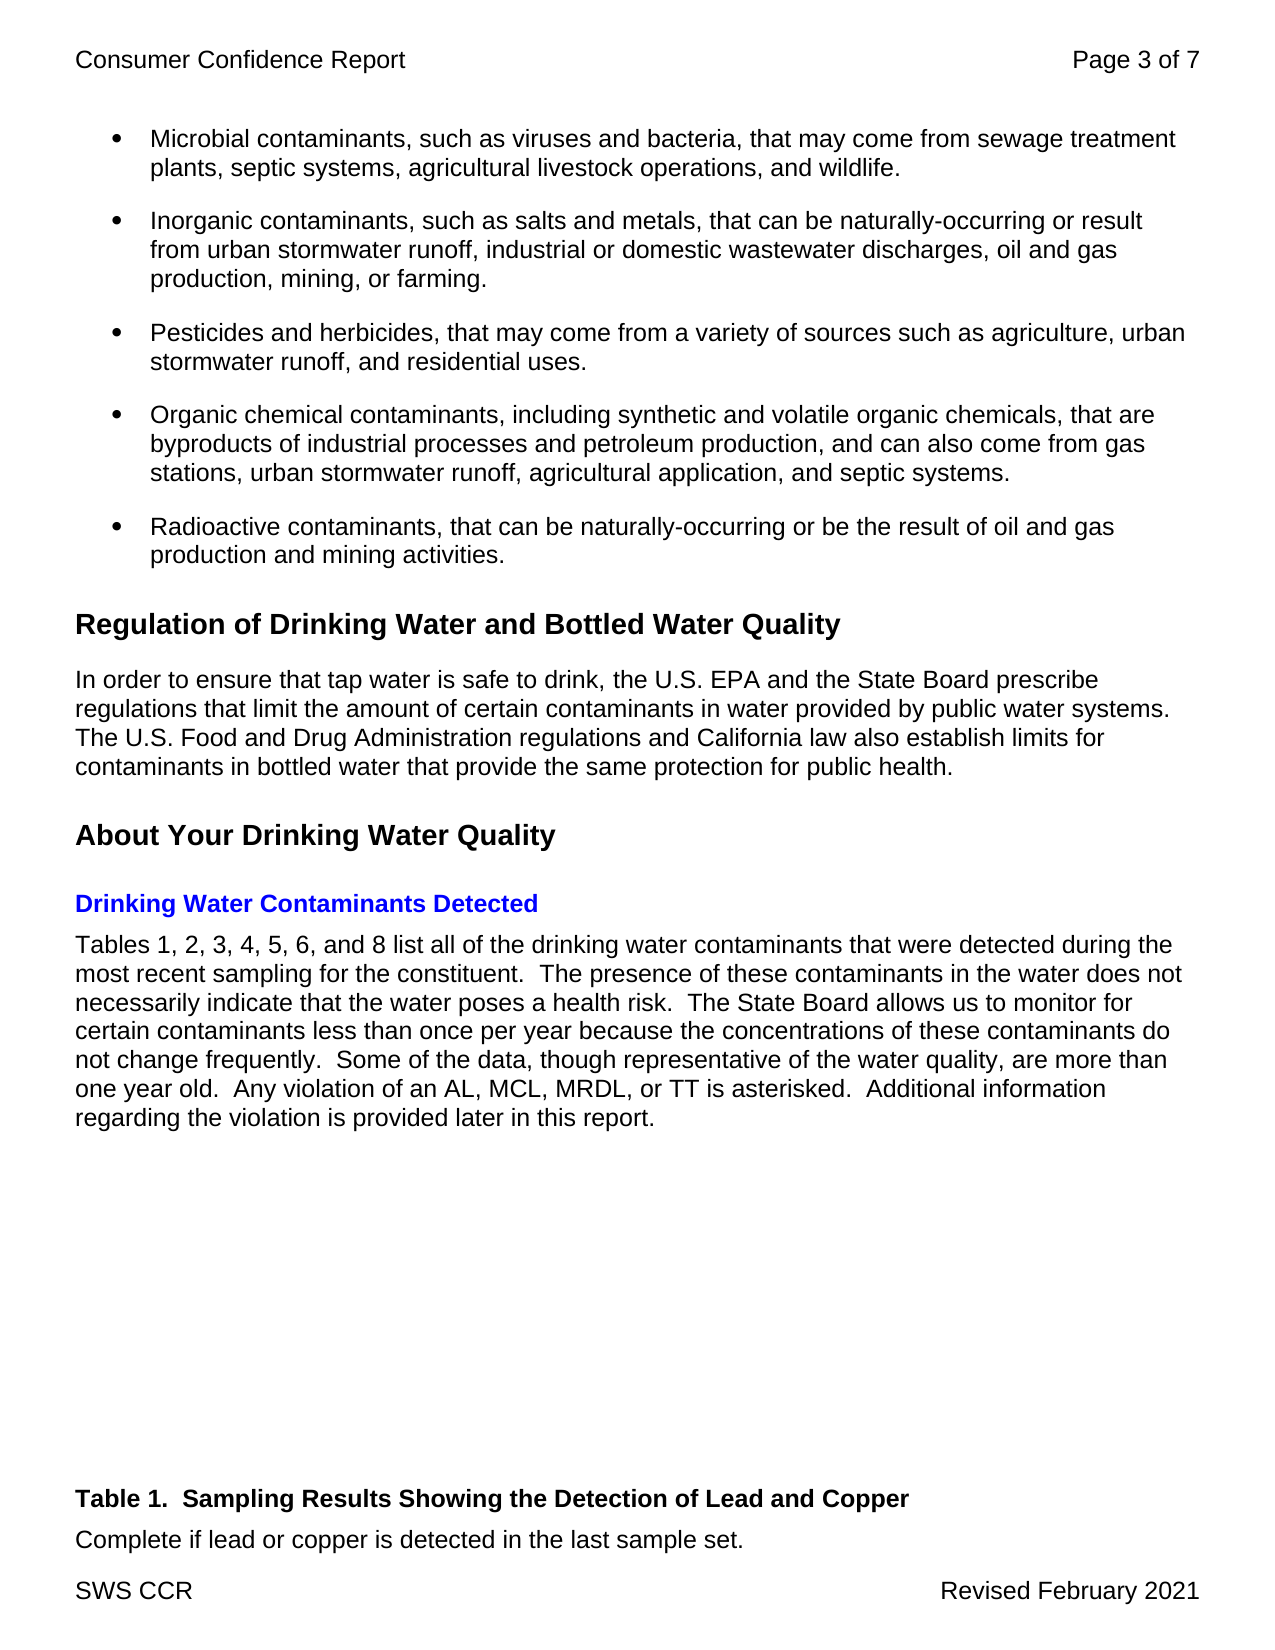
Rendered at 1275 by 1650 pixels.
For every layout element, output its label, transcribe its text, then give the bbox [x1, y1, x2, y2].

text Complete if lead or copper is detected in the last sample set. [75, 1525, 1200, 1554]
list Radioactive contaminants, that can be naturally-occurring or be the result of oil and gas production and mining activities. [112, 512, 1200, 569]
list Organic chemical contaminants, including synthetic and volatile organic chemicals, that are byproducts of industrial processes and petroleum production, and can also come from gas stations, urban stormwater runoff, agricultural application, and septic systems. [112, 400, 1200, 487]
subtitle About Your Drinking Water Quality [75, 818, 1200, 851]
list Inorganic contaminants, such as salts and metals, that can be naturally-occurring or result from urban stormwater runoff, industrial or domestic wastewater discharges, oil and gas production, mining, or farming. [112, 206, 1200, 293]
text Tables 1, 2, 3, 4, 5, 6, and 8 list all of the drinking water contaminants that were detected during the most recent sampling for the constituent. The presence of these contaminants in the water does not necessarily indicate that the water poses a health risk. The State Board allows us to monitor for certain contaminants less than once per year because the concentrations of these contaminants do not change frequently. Some of the data, though representative of the water quality, are more than one year old. Any violation of an AL, MCL, MRDL, or TT is asterisked. Additional information regarding the violation is provided later in this report. [75, 930, 1200, 1131]
list Microbial contaminants, such as viruses and bacteria, that may come from sewage treatment plants, septic systems, agricultural livestock operations, and wildlife. [112, 124, 1200, 181]
list Pesticides and herbicides, that may come from a variety of sources such as agriculture, urban stormwater runoff, and residential uses. [112, 318, 1200, 375]
text In order to ensure that tap water is safe to drink, the U.S. EPA and the State Board prescribe regulations that limit the amount of certain contaminants in water provided by public water systems. The U.S. Food and Drug Administration regulations and California law also establish limits for contaminants in bottled water that provide the same protection for public health. [75, 665, 1200, 780]
subtitle Regulation of Drinking Water and Bottled Water Quality [75, 607, 1200, 640]
subtitle Drinking Water Contaminants Detected [75, 889, 1200, 918]
